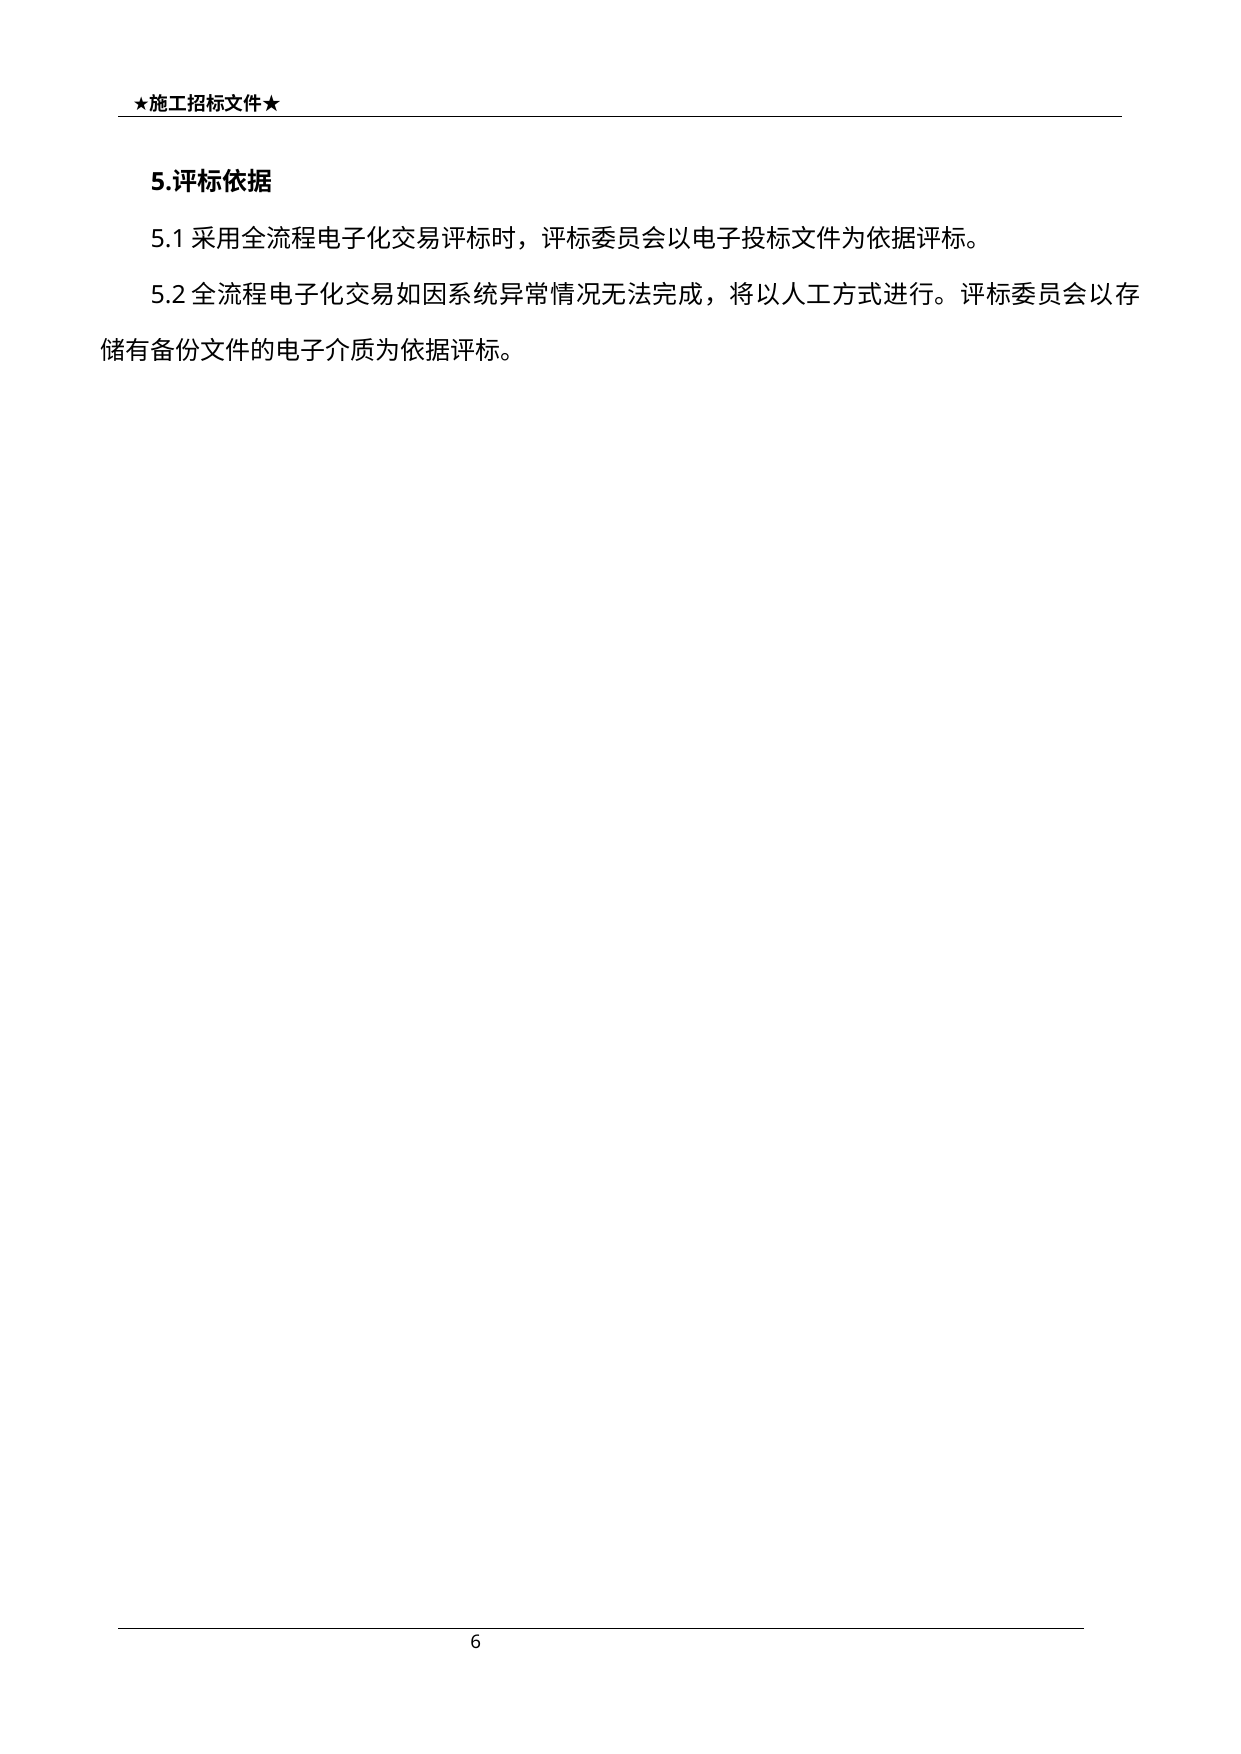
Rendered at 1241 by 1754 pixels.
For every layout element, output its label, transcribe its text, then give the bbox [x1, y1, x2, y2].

text 5.2全流程电子化交易如因系统异常情况无法完成，将以人工方式进行。评标委员会以存储有备份文件的电子介质为依据评标。 [100, 258, 1140, 371]
text 5.1采用全流程电子化交易评标时，评标委员会以电子投标文件为依据评标。 [100, 202, 1140, 258]
text 5.评标依据 [100, 146, 1140, 202]
